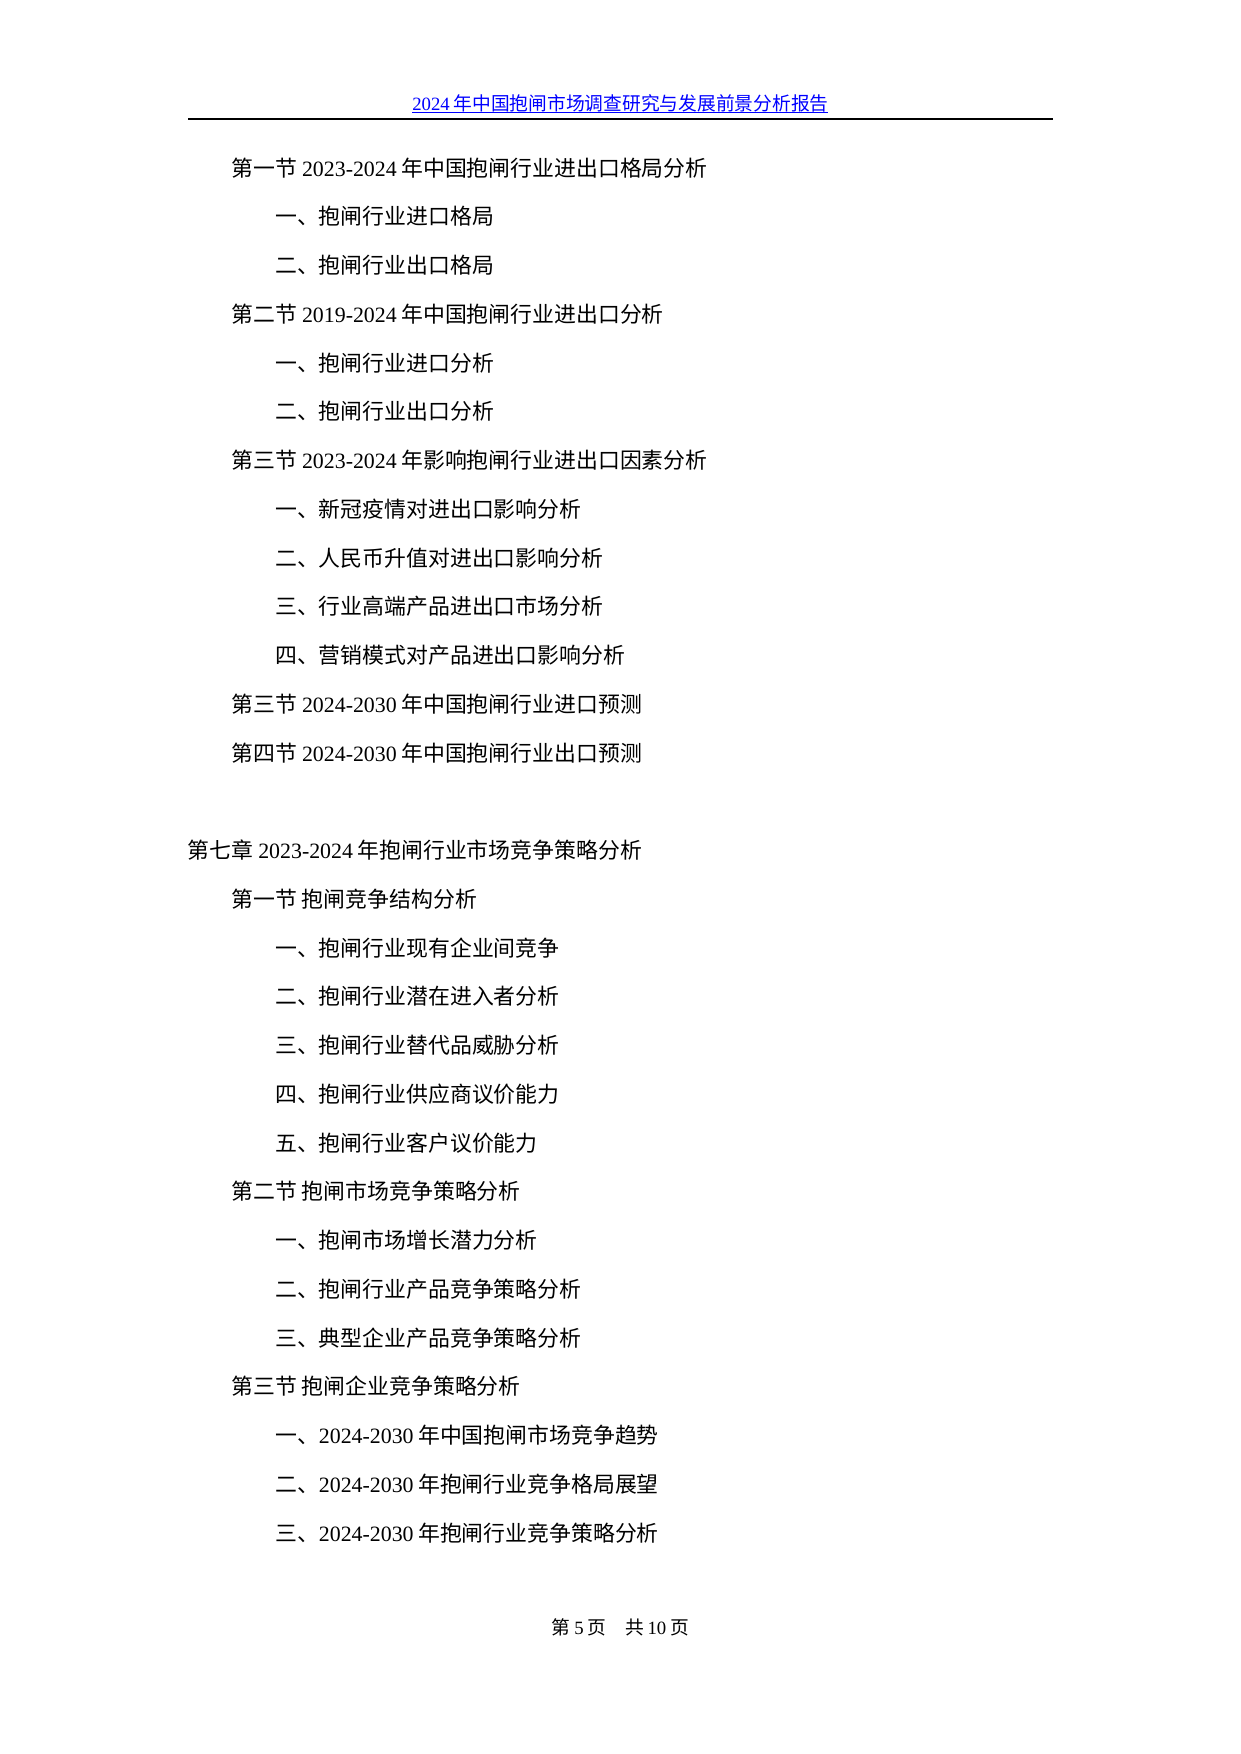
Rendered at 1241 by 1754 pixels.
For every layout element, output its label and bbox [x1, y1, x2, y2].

text [187, 150, 1053, 1548]
